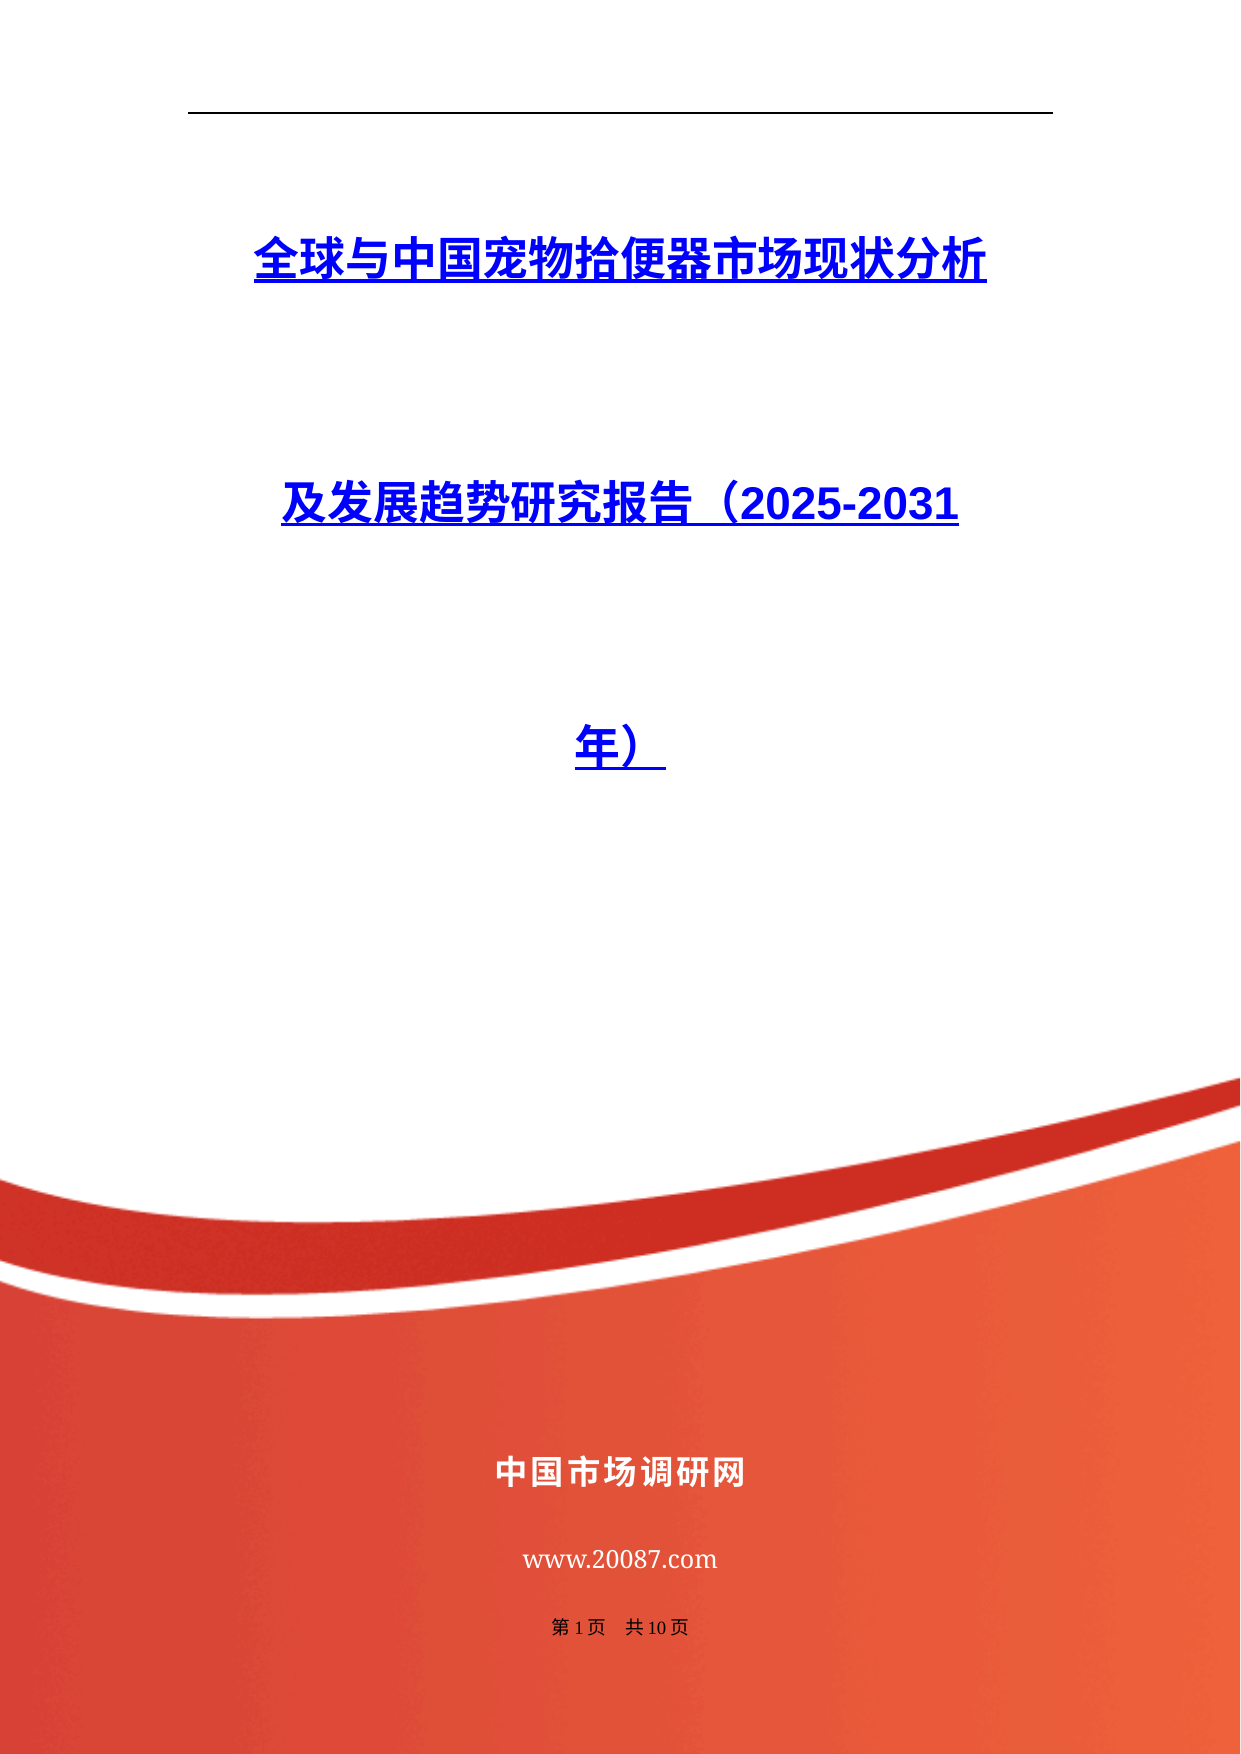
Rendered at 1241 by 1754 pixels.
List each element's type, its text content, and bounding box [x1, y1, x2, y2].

picture [0, 1006, 1241, 1754]
text www.20087.com [187, 1526, 1053, 1591]
table_header 全球与中国宠物拾便器市场现状分析及发展趋势研究报告（2025-2031年） [188, 207, 1053, 871]
subtitle 中国市场调研网 [187, 1437, 1053, 1502]
